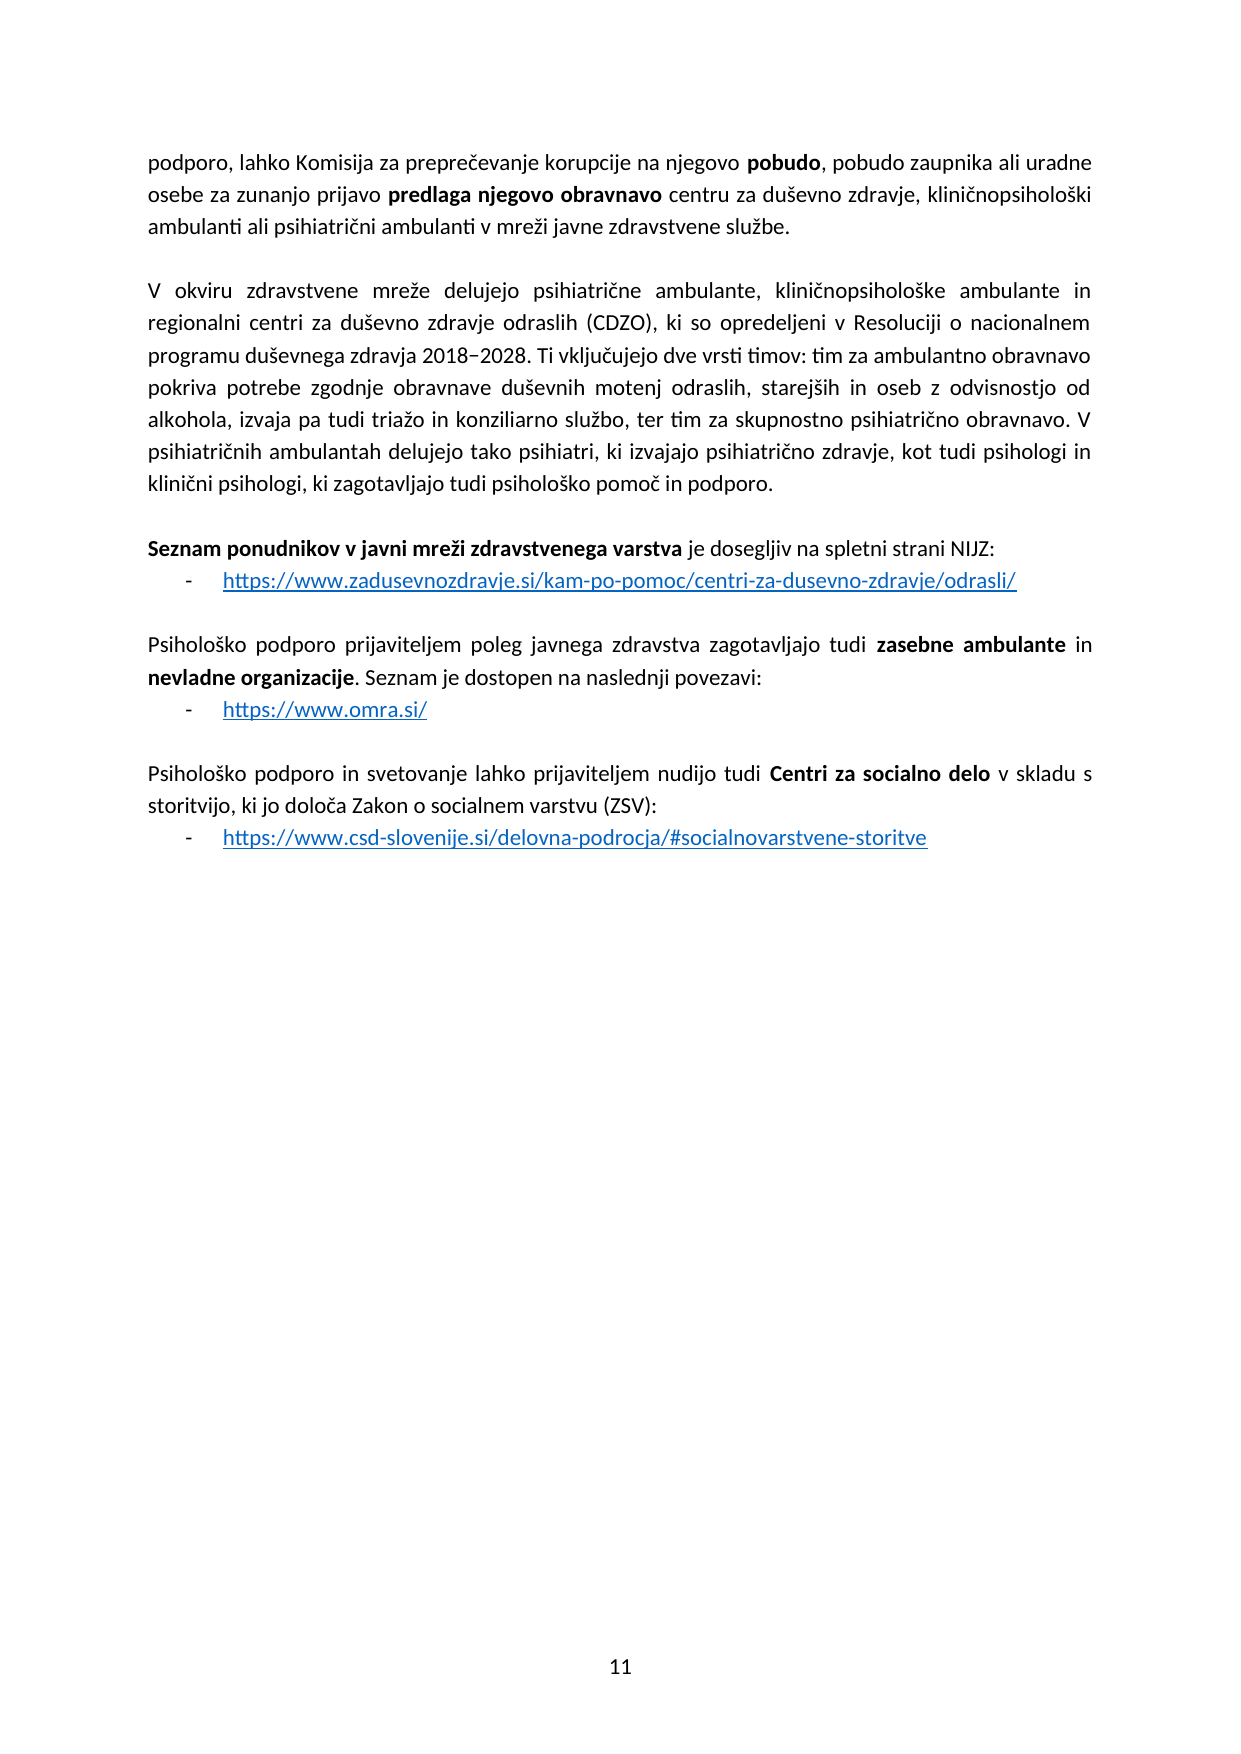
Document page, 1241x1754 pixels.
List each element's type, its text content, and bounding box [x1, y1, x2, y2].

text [148, 148, 1093, 240]
list https://www.omra.si/ [185, 695, 1093, 723]
list https://www.zadusevnozdravje.si/kam-po-pomoc/centri-za-dusevno-zdravje/odrasli/ [185, 566, 1093, 594]
text Psihološko podporo prijaviteljem poleg javnega zdravstva zagotavljajo tudi zasebne ambulante in nevladne organizacije. Seznam je dostopen na naslednji povezavi: [148, 630, 1093, 691]
list https://www.csd-slovenije.si/delovna-podrocja/#socialnovarstvene-storitve [185, 823, 1093, 852]
text Seznam ponudnikov v javni mreži zdravstvenega varstva je dosegljiv na spletni strani NIJZ: [148, 534, 1093, 562]
text Psihološko podporo in svetovanje lahko prijaviteljem nudijo tudi Centri za socialno delo v skladu s storitvijo, ki jo določa Zakon o socialnem varstvu (ZSV): [148, 759, 1093, 819]
text V okviru zdravstvene mreže delujejo psihiatrične ambulante, kliničnopsihološke ambulante in regionalni centri za duševno zdravje odraslih (CDZO), ki so opredeljeni v Resoluciji o nacionalnem programu duševnega zdravja 2018−2028. Ti vključujejo dve vrsti timov: tim za ambulantno obravnavo pokriva potrebe zgodnje obravnave duševnih motenj odraslih, starejših in oseb z odvisnostjo od alkohola, izvaja pa tudi triažo in konziliarno službo, ter tim za skupnostno psihiatrično obravnavo. V psihiatričnih ambulantah delujejo tako psihiatri, ki izvajajo psihiatrično zdravje, kot tudi psihologi in klinični psihologi, ki zagotavljajo tudi psihološko pomoč in podporo. [148, 276, 1093, 497]
